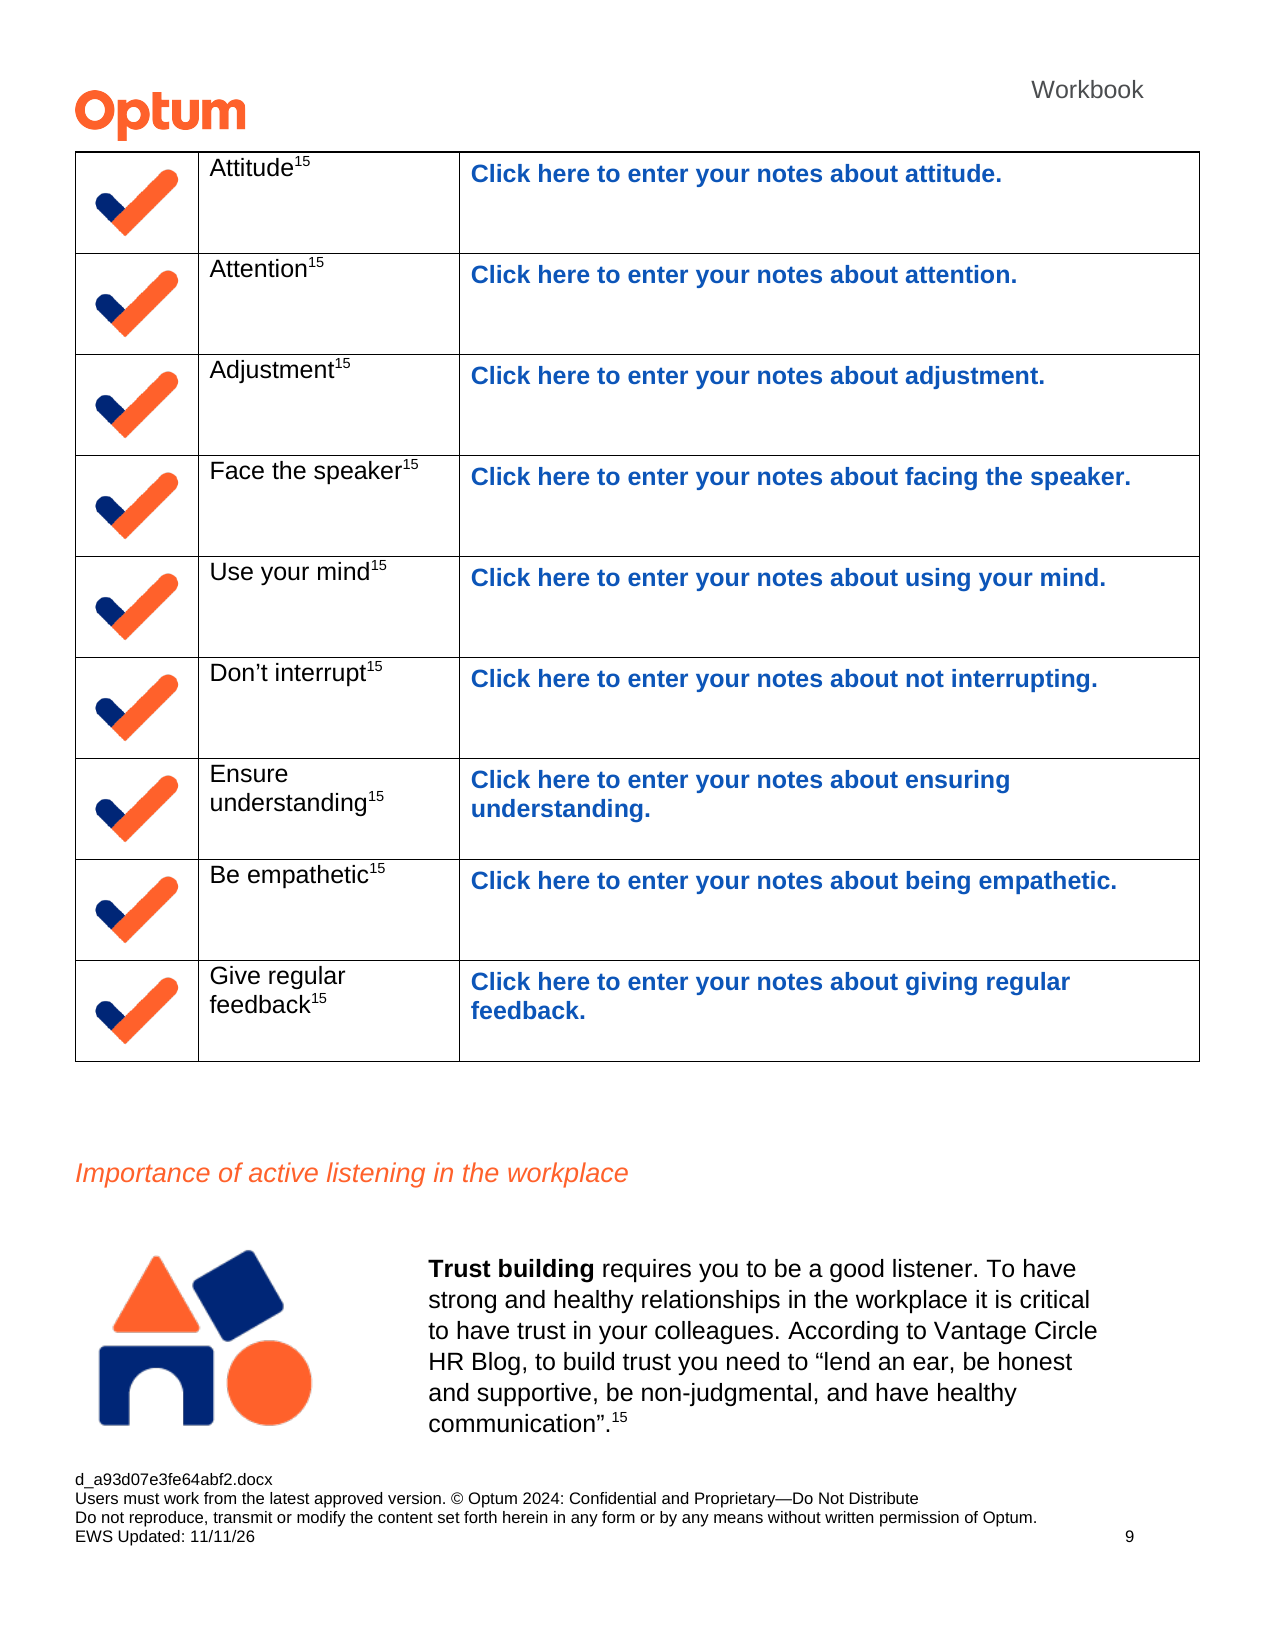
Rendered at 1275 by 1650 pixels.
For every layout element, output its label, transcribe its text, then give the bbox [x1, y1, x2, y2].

table_cell Give regular feedback15 [199, 961, 459, 1061]
table_cell [187, 860, 198, 960]
table_cell [187, 759, 198, 859]
picture [75, 1207, 336, 1469]
table_cell [460, 355, 1199, 454]
table_cell [187, 254, 198, 353]
table_header [460, 153, 1199, 252]
table_cell [460, 456, 1199, 556]
table_cell [76, 557, 86, 657]
table_cell [460, 658, 1199, 758]
table_header Attitude15 [199, 153, 459, 252]
table_cell [187, 355, 198, 454]
table_cell Adjustment15 [199, 355, 459, 454]
table_cell [187, 961, 198, 1061]
table_cell [460, 254, 1199, 353]
table_cell [76, 355, 86, 454]
table_cell Ensure understanding15 [199, 759, 459, 859]
table_cell [76, 658, 86, 758]
table_header [187, 153, 198, 252]
table_cell Use your mind15 [199, 557, 459, 657]
text Importance of active listening in the workplace [75, 1157, 1200, 1188]
table_cell Attention15 [199, 254, 459, 353]
table_cell Be empathetic15 [199, 860, 459, 960]
table_cell [187, 658, 198, 758]
table_cell [187, 557, 198, 657]
picture [86, 152, 187, 1061]
table_cell [76, 961, 86, 1061]
table_cell [187, 456, 198, 556]
table_cell [76, 759, 86, 859]
table_cell [460, 557, 1199, 657]
picture [75, 90, 246, 141]
table_cell [76, 254, 86, 353]
table_cell Face the speaker15 [199, 456, 459, 556]
table_cell [460, 759, 1199, 859]
table_cell Don’t interrupt15 [199, 658, 459, 758]
table_cell [76, 456, 86, 556]
table_cell [76, 860, 86, 960]
table_header [76, 153, 86, 252]
table_cell [460, 860, 1199, 960]
table_cell [460, 961, 1199, 1061]
